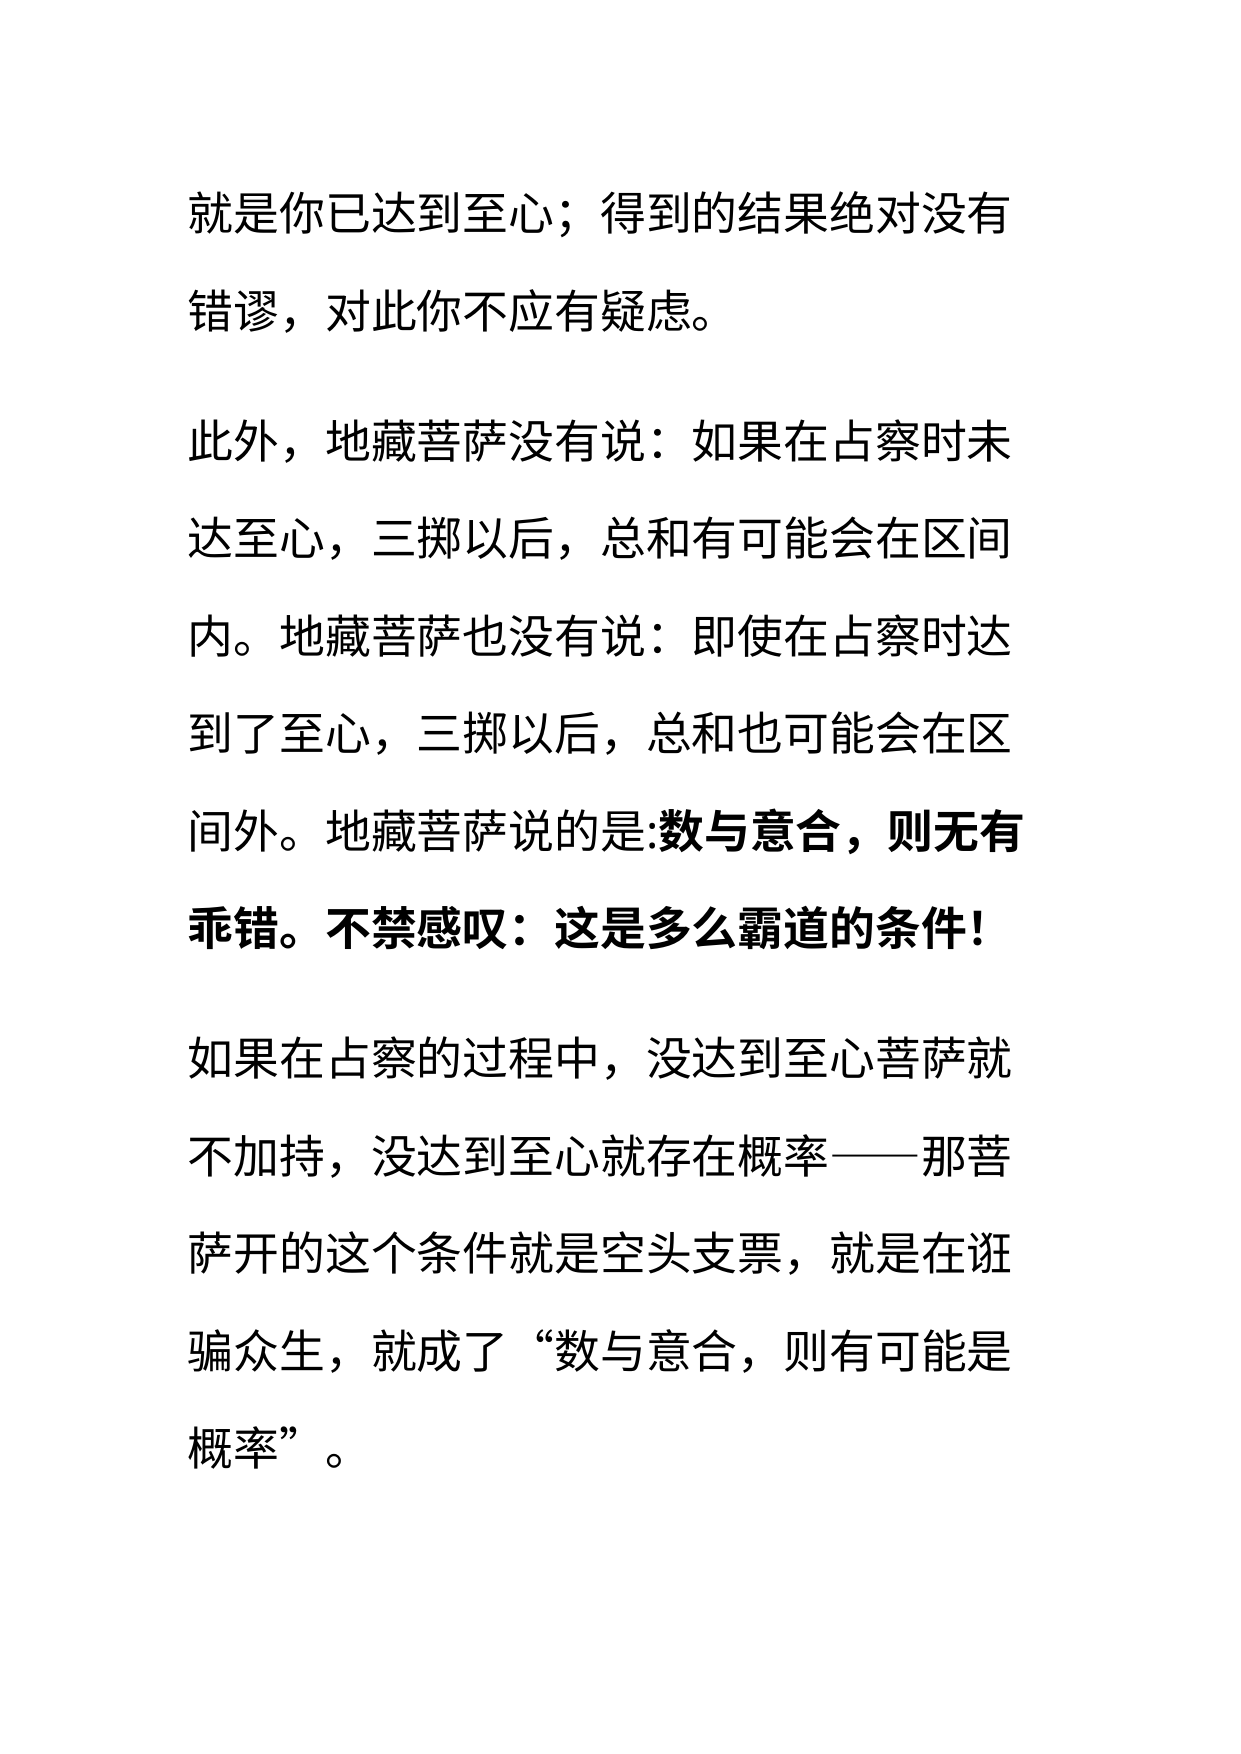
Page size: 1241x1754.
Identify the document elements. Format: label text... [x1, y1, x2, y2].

list 如果在占察的过程中，没达到至心菩萨就不加持，没达到至心就存在概率——那菩萨开的这个条件就是空头支票，就是在诳骗众生，就成了“数与意合，则有可能是概率”。 [187, 1007, 1053, 1494]
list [187, 162, 1053, 357]
list 此外，地藏菩萨没有说：如果在占察时未达至心，三掷以后，总和有可能会在区间内。地藏菩萨也没有说：即使在占察时达到了至心，三掷以后，总和也可能会在区间外。地藏菩萨说的是:数与意合，则无有乖错。不禁感叹：这是多么霸道的条件！ [187, 389, 1053, 974]
